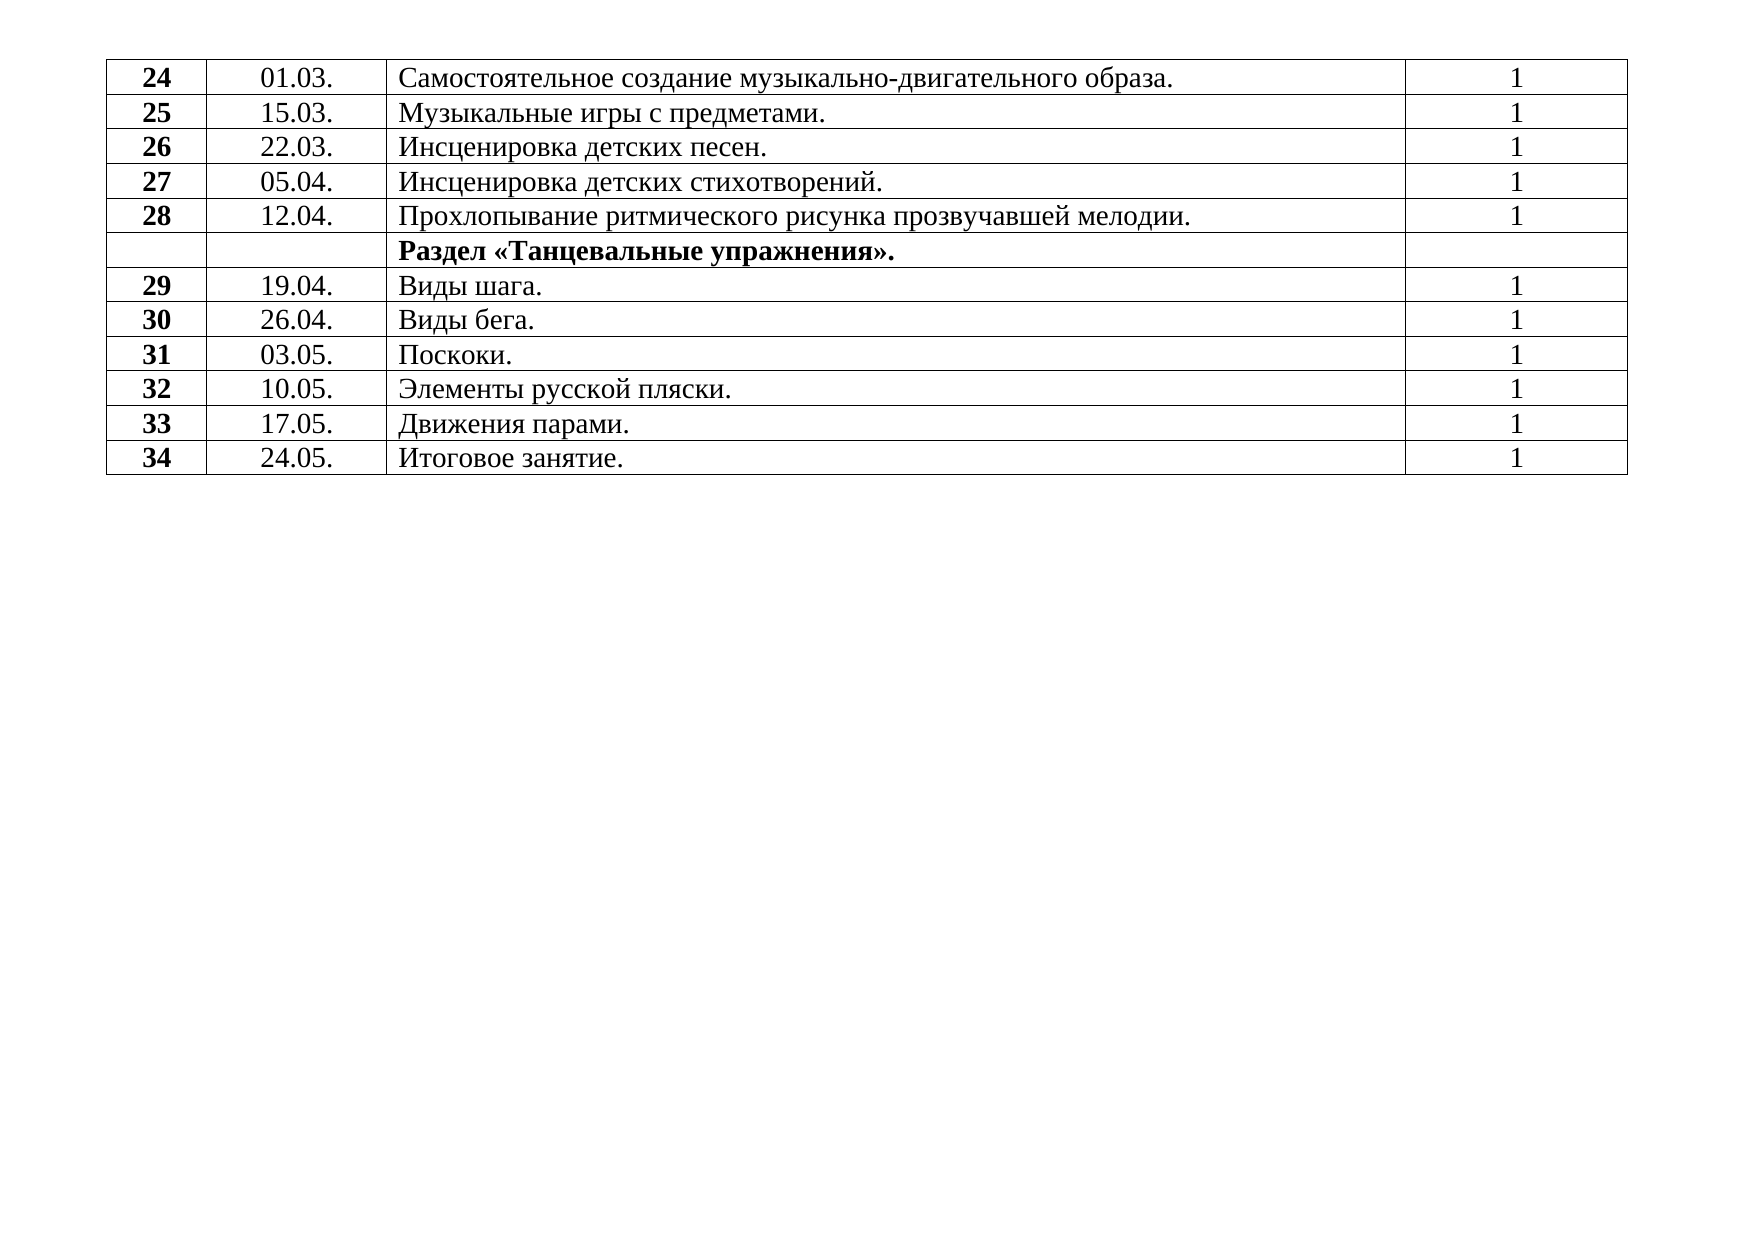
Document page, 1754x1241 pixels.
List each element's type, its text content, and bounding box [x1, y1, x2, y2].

table_cell 19.04. [207, 268, 386, 301]
table_cell Поскоки. [387, 337, 1405, 370]
table_cell Инсценировка детских стихотворений. [387, 164, 1405, 197]
table_cell Прохлопывание ритмического рисунка прозвучавшей мелодии. [387, 199, 1405, 232]
table_cell Элементы русской пляски. [387, 371, 1405, 405]
table_cell Инсценировка детских песен. [387, 129, 1405, 163]
table_cell 28 [107, 199, 206, 232]
table_cell 03.05. [207, 337, 386, 370]
table_cell Движения парами. [387, 406, 1405, 439]
table_cell 1 [1406, 199, 1627, 232]
table_cell Итоговое занятие. [387, 441, 1405, 474]
table_cell 01.03. [207, 60, 386, 94]
table_cell 31 [107, 337, 206, 370]
table_cell 1 [1406, 371, 1627, 405]
table_cell 29 [107, 268, 206, 301]
table_cell 05.04. [207, 164, 386, 197]
table_cell 24.05. [207, 441, 386, 474]
table_cell 32 [107, 371, 206, 405]
table_cell 17.05. [207, 406, 386, 439]
table_cell 1 [1406, 441, 1627, 474]
table_cell 1 [1406, 60, 1627, 94]
table_cell 15.03. [207, 95, 386, 128]
table_cell 1 [1406, 268, 1627, 301]
table_cell 33 [107, 406, 206, 439]
table_cell Виды шага. [387, 268, 1405, 301]
table_cell 12.04. [207, 199, 386, 232]
table_cell 27 [107, 164, 206, 197]
table_cell 25 [107, 95, 206, 128]
table_cell Раздел «Танцевальные упражнения». [387, 233, 1405, 267]
table_cell 1 [1406, 337, 1627, 370]
table_cell 1 [1406, 164, 1627, 197]
table_cell 1 [1406, 95, 1627, 128]
table_cell 1 [1406, 302, 1627, 336]
table_cell [107, 233, 206, 267]
table_cell 26 [107, 129, 206, 163]
table_cell Самостоятельное создание музыкально-двигательного образа. [387, 60, 1405, 94]
table_cell [207, 233, 386, 267]
table_cell Виды бега. [387, 302, 1405, 336]
table_cell 22.03. [207, 129, 386, 163]
table_cell 34 [107, 441, 206, 474]
table_cell Музыкальные игры с предметами. [387, 95, 1405, 128]
table_cell 24 [107, 60, 206, 94]
table_cell 1 [1406, 129, 1627, 163]
table_cell 30 [107, 302, 206, 336]
table_cell [1406, 233, 1627, 267]
table_cell 1 [1406, 406, 1627, 439]
table_cell 10.05. [207, 371, 386, 405]
table_cell 26.04. [207, 302, 386, 336]
